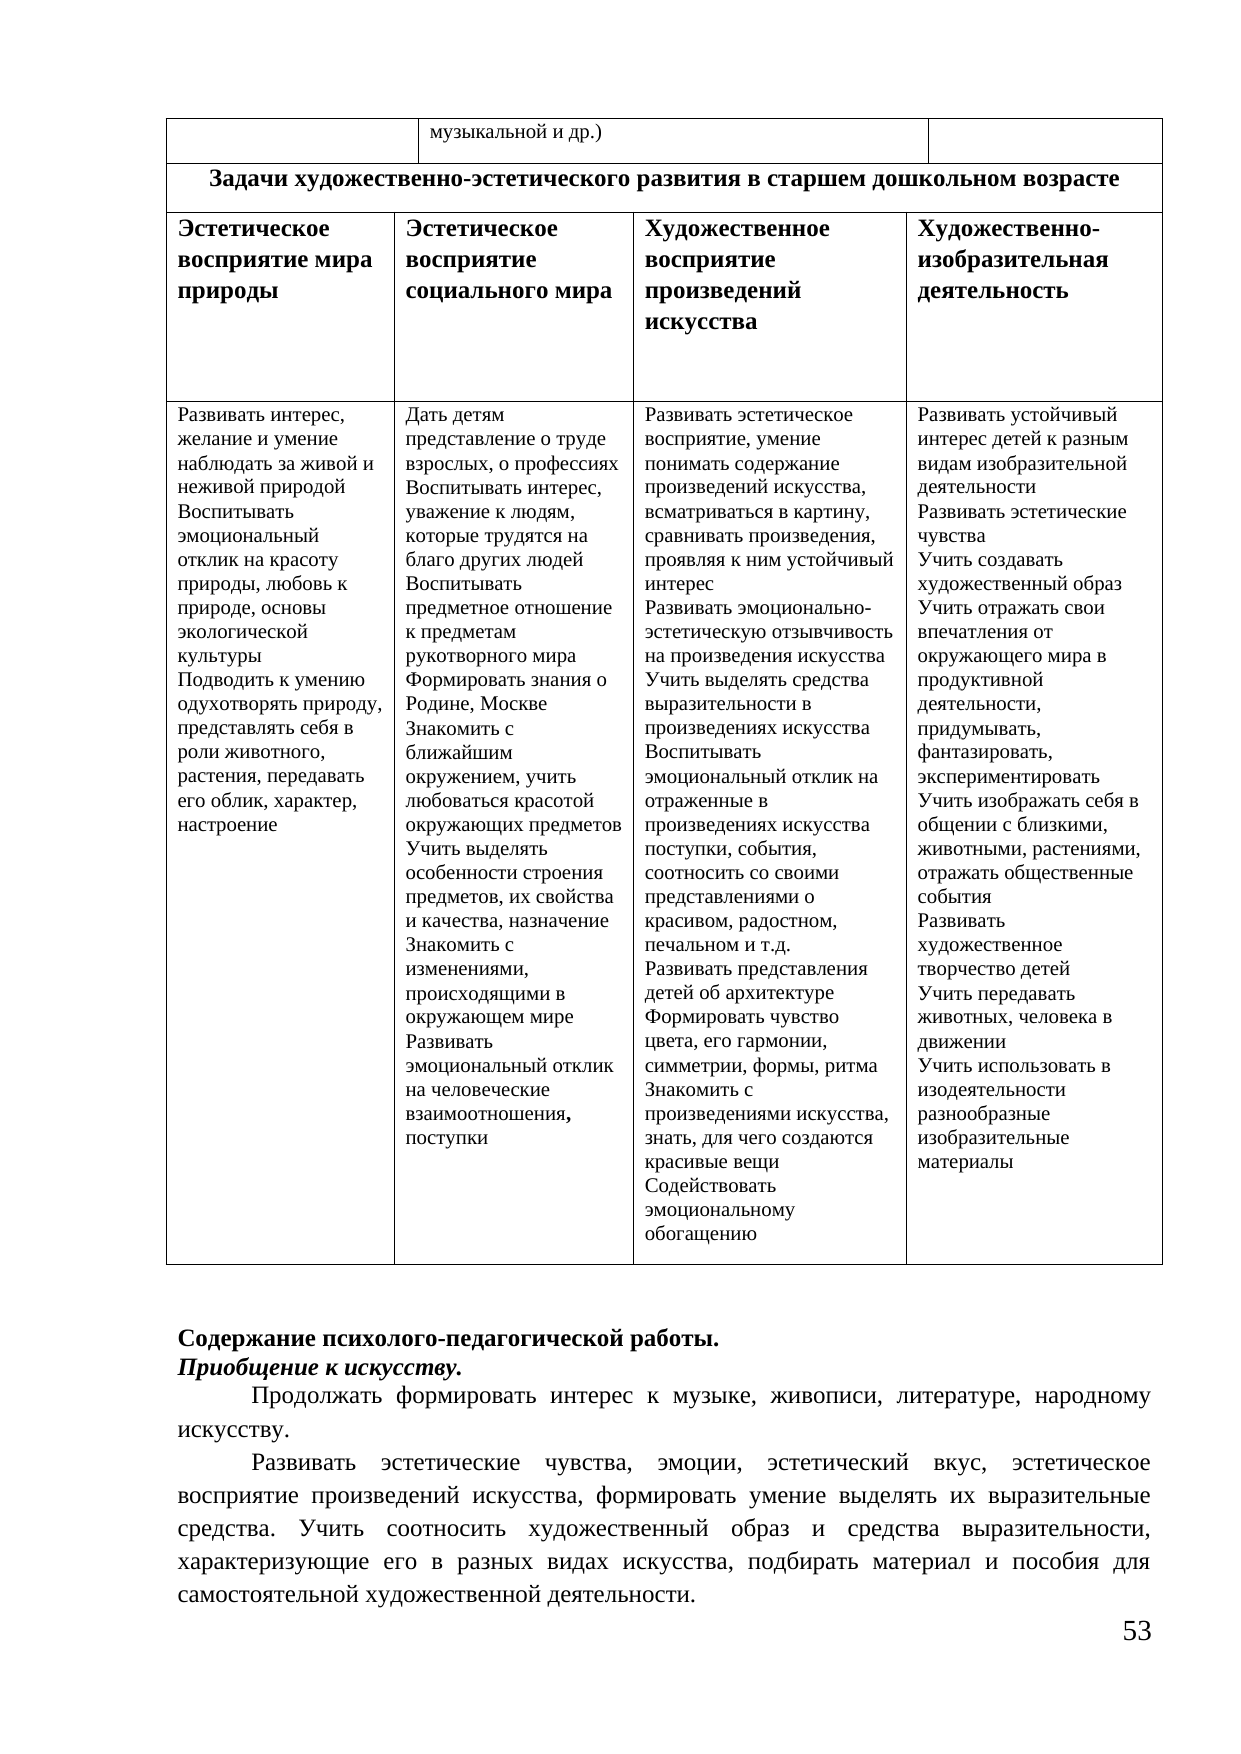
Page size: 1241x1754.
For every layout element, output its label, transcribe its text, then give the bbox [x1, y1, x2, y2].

table_cell Эстетическое восприятие мира природы [167, 213, 394, 401]
table_cell Художественно-изобразительная деятельность [907, 213, 1162, 401]
text Приобщение к искусству. [177, 1352, 1152, 1381]
table_cell Развивать эстетическое восприятие, умение понимать содержание произведений искусства, всматриваться в картину, сравнивать произведения, проявляя к ним устойчивый интерес Развивать эмоционально-эстетическую отзывчивость на произведения искусства Учить выделять средства выразительности в произведениях искусства Воспитывать эмоциональный отклик на отраженные в произведениях искусства поступки, события, соотносить со своими представлениями о красивом, радостном, печальном и т.д. Развивать представления детей об архитектуре Формировать чувство цвета, его гармонии, симметрии, формы, ритма Знакомить с произведениями искусства, знать, для чего создаются красивые вещи Содействовать эмоциональному обогащению [634, 402, 906, 1264]
table_cell Задачи художественно-эстетического развития в старшем дошкольном возрасте [167, 164, 1162, 212]
table_cell Эстетическое восприятие социального мира [395, 213, 633, 401]
text Содержание психолого-педагогической работы. [177, 1323, 1152, 1352]
table_cell Художественное восприятие произведений искусства [634, 213, 906, 401]
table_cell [419, 119, 928, 162]
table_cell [929, 119, 1162, 162]
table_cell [167, 119, 418, 162]
table_cell Развивать интерес, желание и умение наблюдать за живой и неживой природой Воспитывать эмоциональный отклик на красоту природы, любовь к природе, основы экологической культуры Подводить к умению одухотворять природу, представлять себя в роли животного, растения, передавать его облик, характер, настроение [167, 402, 394, 1264]
text Продолжать формировать интерес к музыке, живописи, литературе, народному искусству. [177, 1381, 1152, 1442]
table_cell Развивать устойчивый интерес детей к разным видам изобразительной деятельности Развивать эстетические чувства Учить создавать художественный образ Учить отражать свои впечатления от окружающего мира в продуктивной деятельности, придумывать, фантазировать, экспериментировать Учить изображать себя в общении с близкими, животными, растениями, отражать общественные события Развивать художественное творчество детей Учить передавать животных, человека в движении Учить использовать в изодеятельности разнообразные изобразительные материалы [907, 402, 1162, 1264]
text Развивать эстетические чувства, эмоции, эстетический вкус, эстетическое восприятие произведений искусства, формировать умение выделять их выразительные средства. Учить соотносить художественный образ и средства выразительности, характеризующие его в разных видах искусства, подбирать материал и пособия для самостоятельной художественной деятельности. [177, 1447, 1152, 1607]
table_cell Дать детям представление о труде взрослых, о профессиях Воспитывать интерес, уважение к людям, которые трудятся на благо других людей Воспитывать предметное отношение к предметам рукотворного мира Формировать знания о Родине, Москве Знакомить с ближайшим окружением, учить любоваться красотой окружающих предметов Учить выделять особенности строения предметов, их свойства и качества, назначение Знакомить с изменениями, происходящими в окружающем мире Развивать эмоциональный отклик на человеческие взаимоотношения, поступки [395, 402, 633, 1264]
